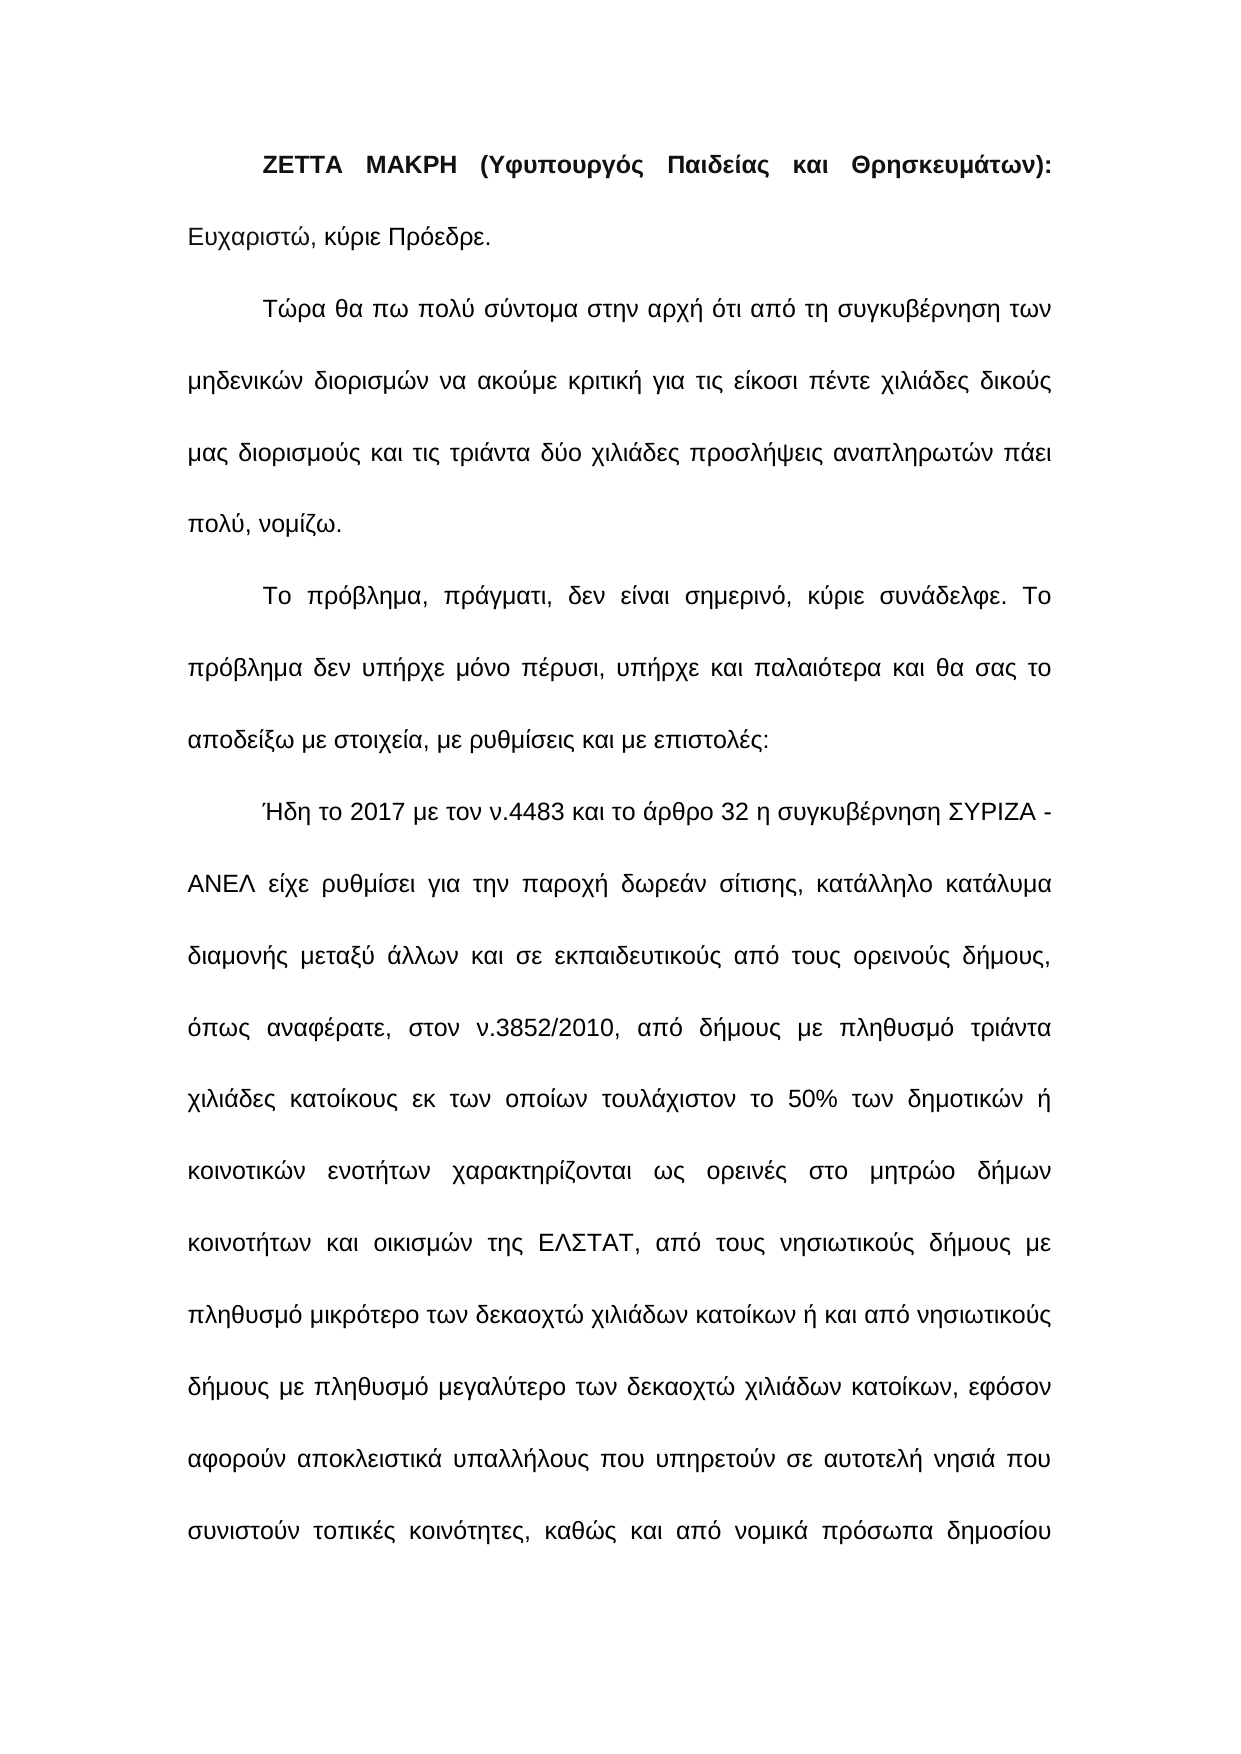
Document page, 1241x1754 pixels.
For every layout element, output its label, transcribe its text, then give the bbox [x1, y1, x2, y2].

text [187, 797, 1053, 1544]
text Το πρόβλημα, πράγματι, δεν είναι σημερινό, κύριε συνάδελφε. Το πρόβλημα δεν υπήρχε μόνο πέρυσι, υπήρχε και παλαιότερα και θα σας το αποδείξω με στοιχεία, με ρυθμίσεις και με επιστολές: [187, 581, 1053, 754]
text Τώρα θα πω πολύ σύντομα στην αρχή ότι από τη συγκυβέρνηση των μηδενικών διορισμών να ακούμε κριτική για τις είκοσι πέντε χιλιάδες δικούς μας διορισμούς και τις τριάντα δύο χιλιάδες προσλήψεις αναπληρωτών πάει πολύ, νομίζω. [187, 294, 1053, 538]
text ΖΕΤΤΑ ΜΑΚΡΗ (Υφυπουργός Παιδείας και Θρησκευμάτων): Ευχαριστώ, κύριε Πρόεδρε. [187, 150, 1053, 251]
